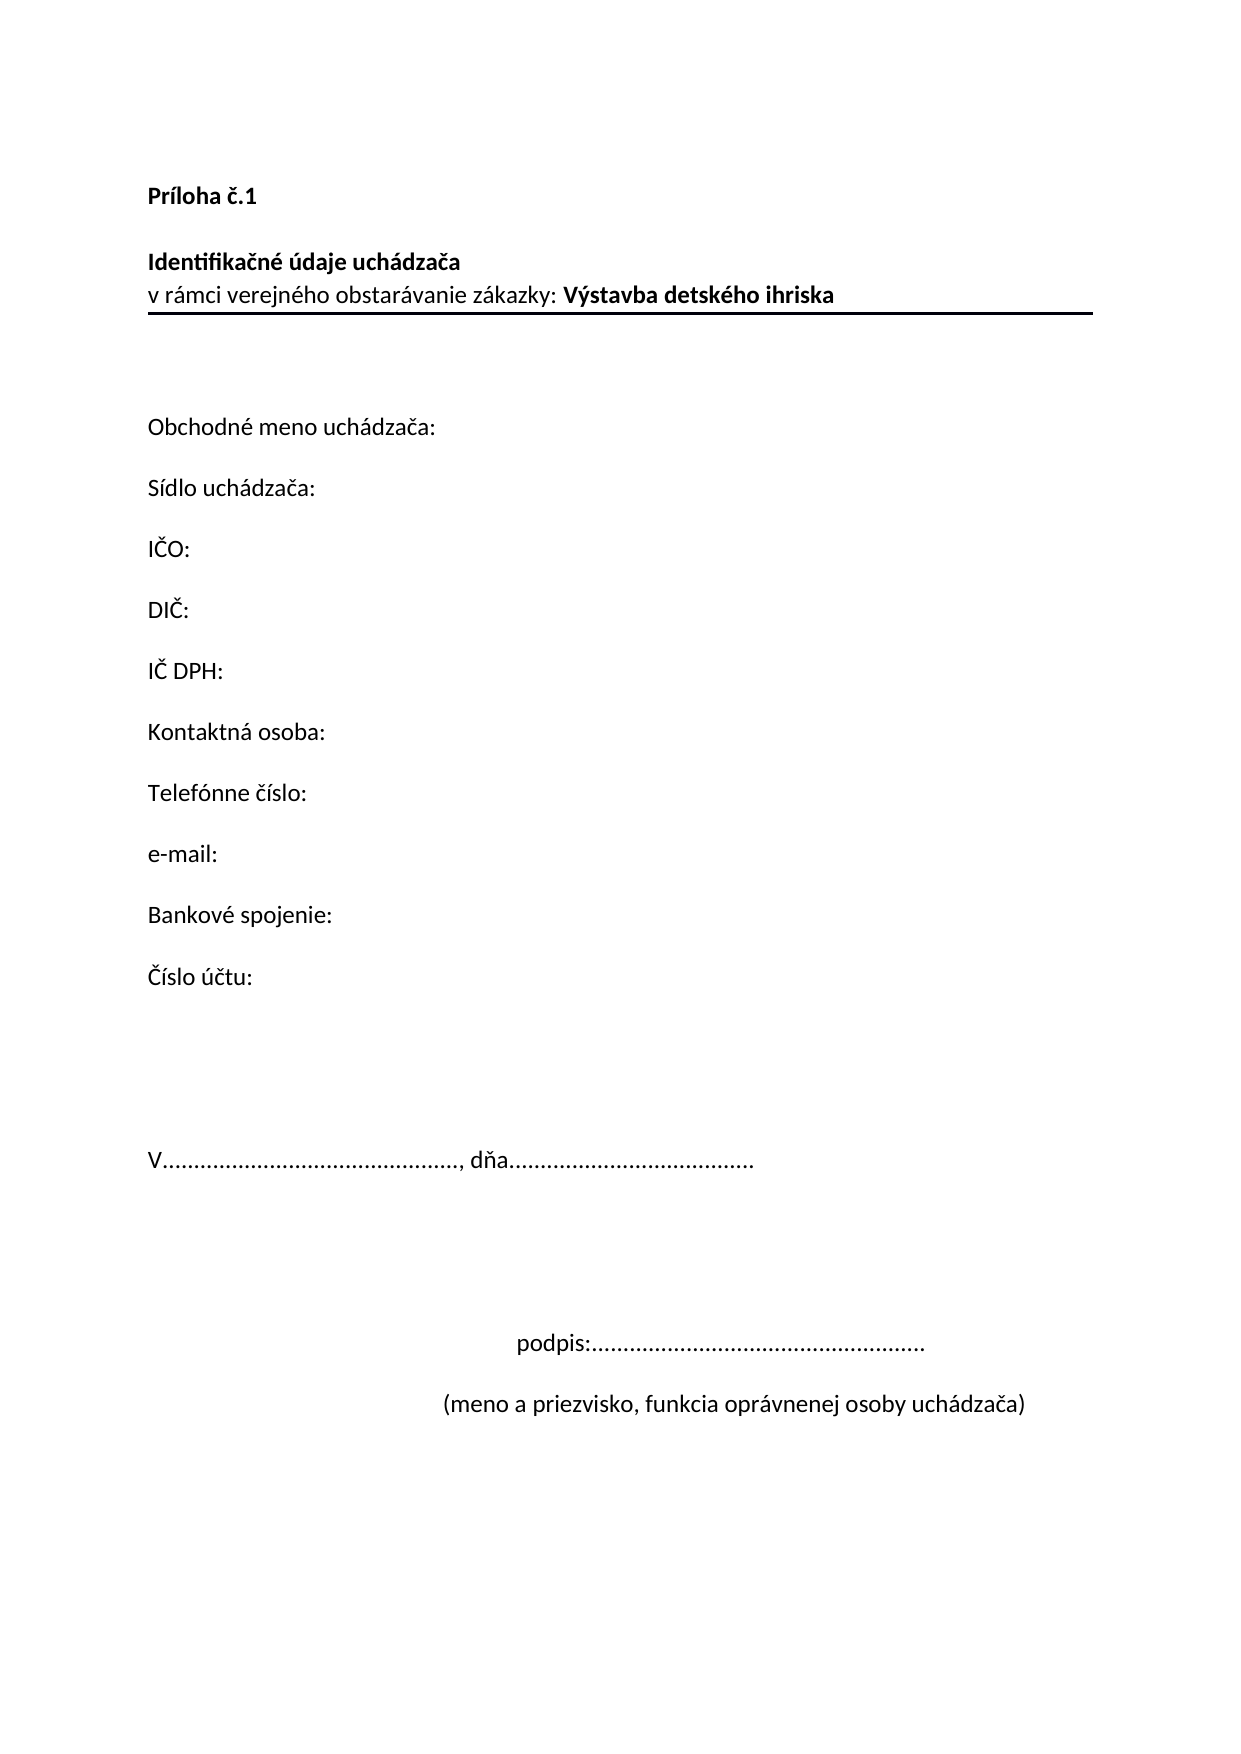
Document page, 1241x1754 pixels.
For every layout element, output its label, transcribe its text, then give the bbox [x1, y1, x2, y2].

text (meno a priezvisko, funkcia oprávnenej osoby uchádzača) [148, 1388, 1093, 1418]
text Číslo účtu: [148, 961, 1093, 991]
text Telefónne číslo: [148, 778, 1093, 808]
text Identifikačné údaje uchádzača [148, 246, 1093, 277]
text IČO: [148, 533, 1093, 564]
text IČ DPH: [148, 656, 1093, 686]
text Sídlo uchádzača: [148, 472, 1093, 503]
text Príloha č.1 [148, 181, 1093, 211]
text Obchodné meno uchádzača: [148, 411, 1093, 442]
text Bankové spojenie: [148, 900, 1093, 930]
text e-mail: [148, 839, 1093, 869]
text podpis:..................................................... [148, 1327, 1093, 1357]
text v rámci verejného obstarávanie zákazky: Výstavba detského ihriska [148, 279, 1093, 312]
text V..............................................., dňa....................................... [148, 1144, 1093, 1174]
text Kontaktná osoba: [148, 717, 1093, 747]
text DIČ: [148, 594, 1093, 625]
